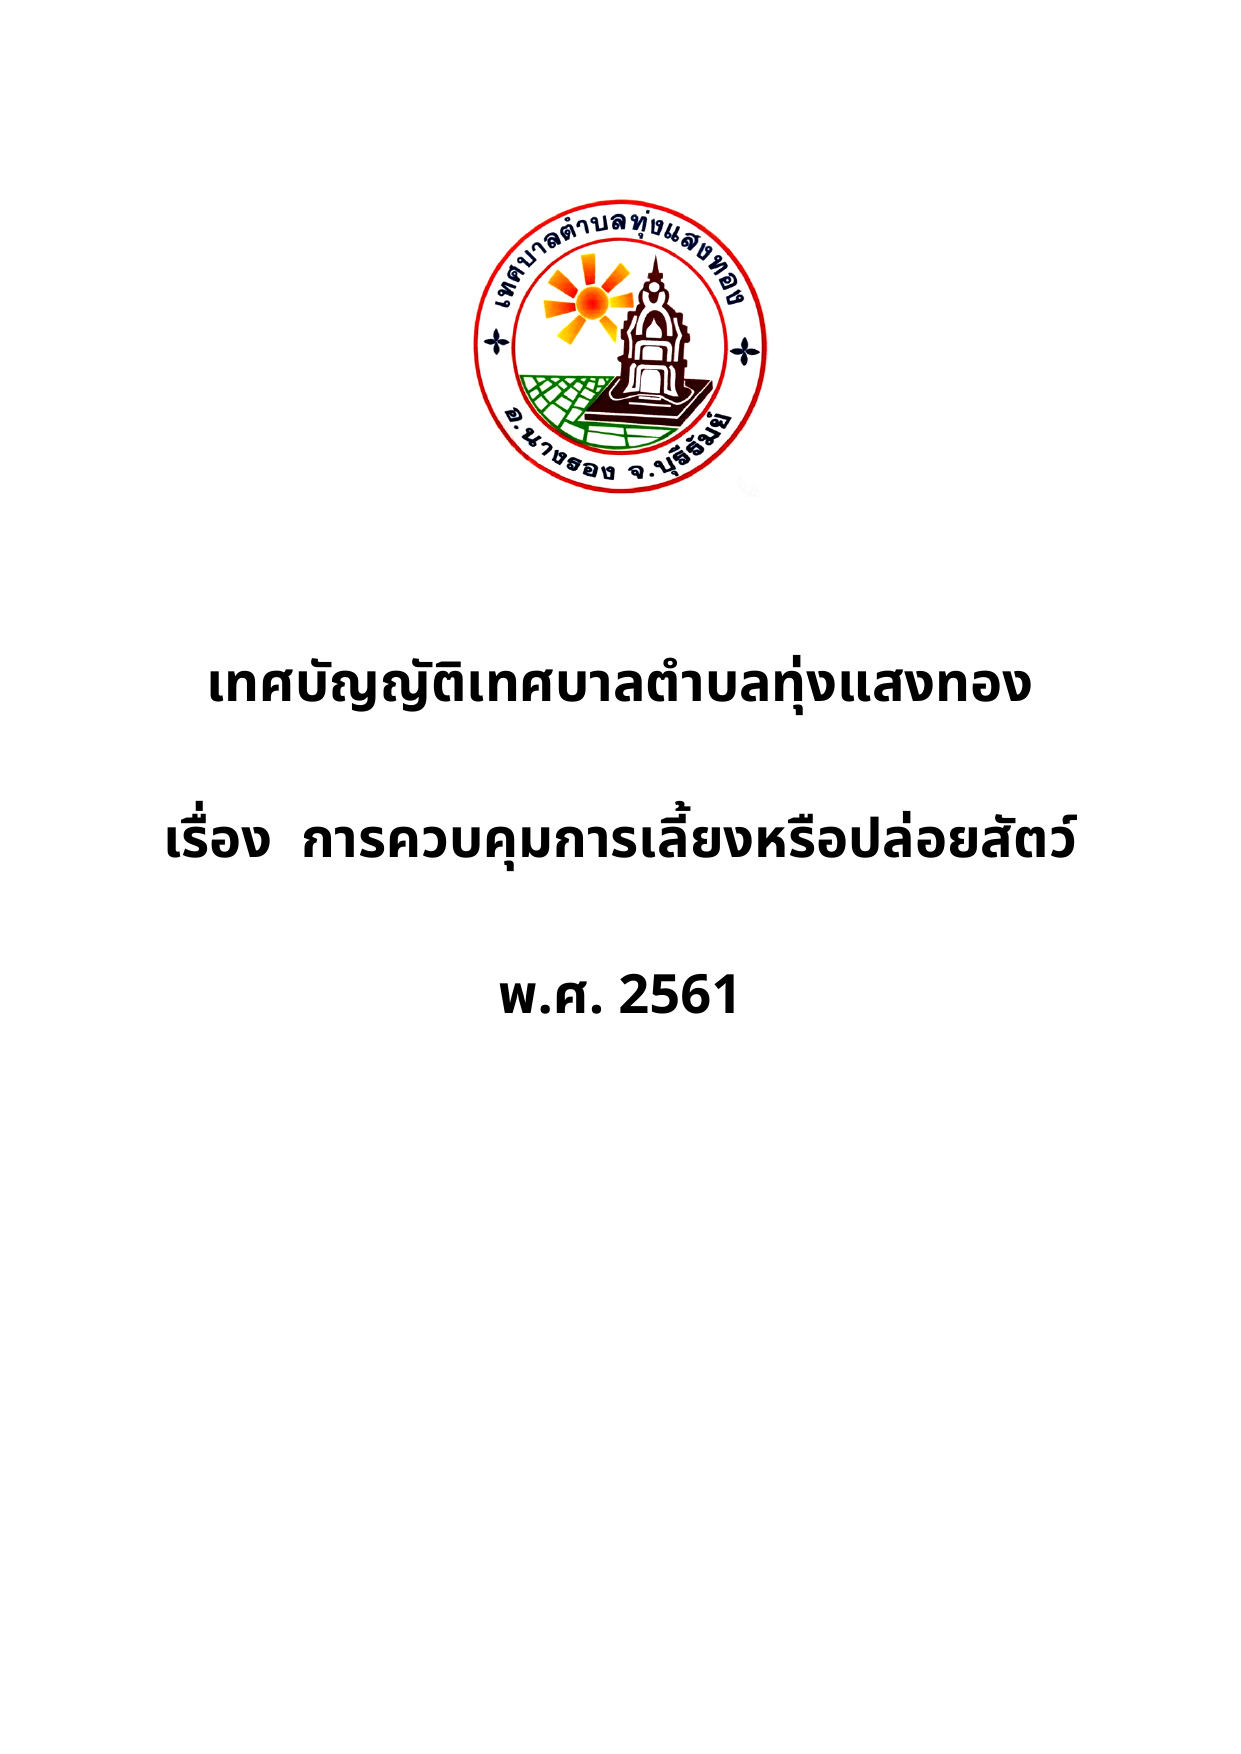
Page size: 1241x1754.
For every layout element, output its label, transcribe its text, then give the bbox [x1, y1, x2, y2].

text พ.ศ. 2561 [150, 955, 1090, 1038]
text เรื่อง การควบคุมการเลี้ยงหรือปล่อยสัตว์ [150, 800, 1090, 882]
text เทศบัญญัติเทศบาลตำบลทุ่งแสงทอง [150, 644, 1090, 726]
